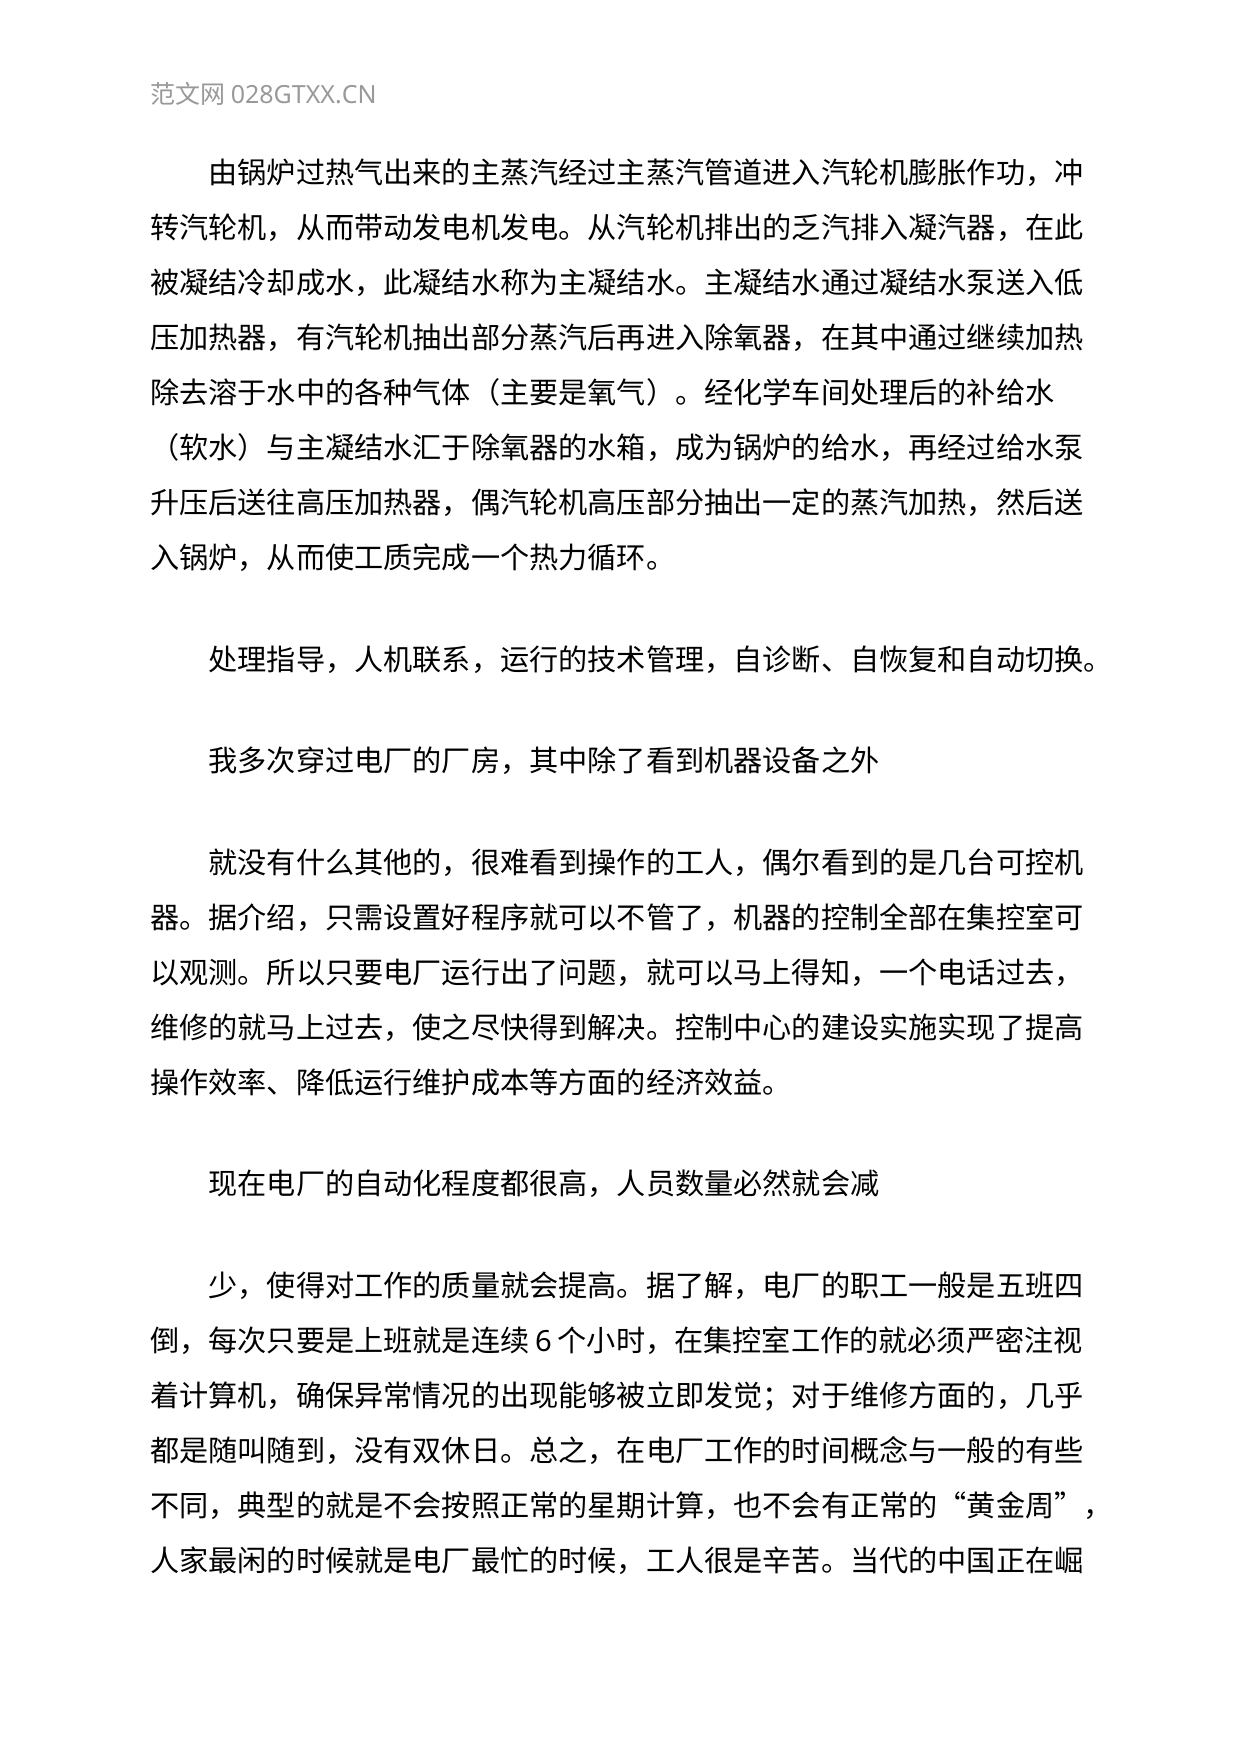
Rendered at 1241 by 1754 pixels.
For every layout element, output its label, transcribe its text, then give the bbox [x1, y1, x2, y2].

text 我多次穿过电厂的厂房，其中除了看到机器设备之外 [150, 738, 1090, 780]
text 处理指导，人机联系，运行的技术管理，自诊断、自恢复和自动切换。 [150, 636, 1090, 678]
text 就没有什么其他的，很难看到操作的工人，偶尔看到的是几台可控机器。据介绍，只需设置好程序就可以不管了，机器的控制全部在集控室可以观测。所以只要电厂运行出了问题，就可以马上得知，一个电话过去，维修的就马上过去，使之尽快得到解决。控制中心的建设实施实现了提高操作效率、降低运行维护成本等方面的经济效益。 [150, 839, 1090, 1101]
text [150, 1263, 1090, 1579]
text 现在电厂的自动化程度都很高，人员数量必然就会减 [150, 1161, 1090, 1203]
text 由锅炉过热气出来的主蒸汽经过主蒸汽管道进入汽轮机膨胀作功，冲转汽轮机，从而带动发电机发电。从汽轮机排出的乏汽排入凝汽器，在此被凝结冷却成水，此凝结水称为主凝结水。主凝结水通过凝结水泵送入低压加热器，有汽轮机抽出部分蒸汽后再进入除氧器，在其中通过继续加热除去溶于水中的各种气体（主要是氧气）。经化学车间处理后的补给水（软水）与主凝结水汇于除氧器的水箱，成为锅炉的给水，再经过给水泵升压后送往高压加热器，偶汽轮机高压部分抽出一定的蒸汽加热，然后送入锅炉，从而使工质完成一个热力循环。 [150, 150, 1090, 577]
